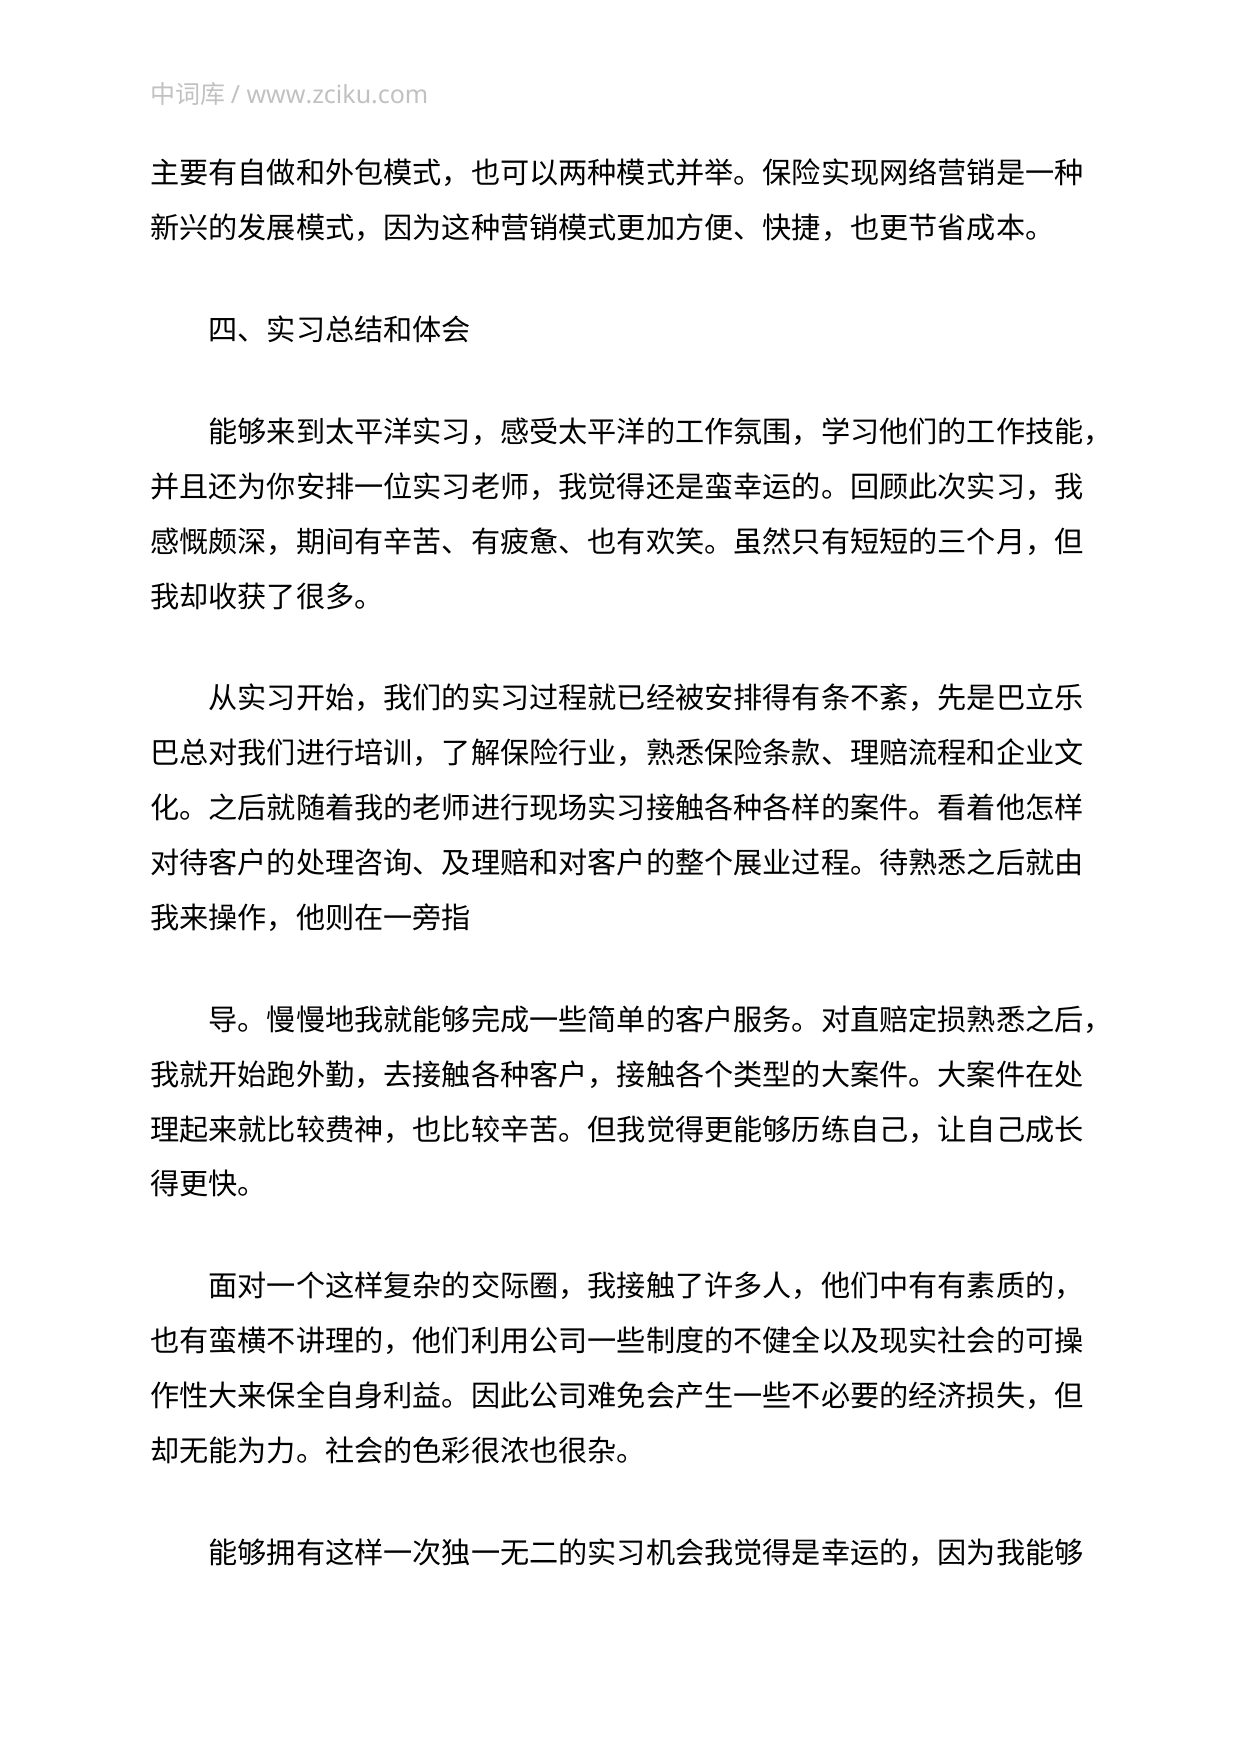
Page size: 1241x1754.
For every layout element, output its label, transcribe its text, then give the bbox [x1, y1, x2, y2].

text 导。慢慢地我就能够完成一些简单的客户服务。对直赔定损熟悉之后，我就开始跑外勤，去接触各种客户，接触各个类型的大案件。大案件在处理起来就比较费神，也比较辛苦。但我觉得更能够历练自己，让自己成长得更快。 [150, 996, 1090, 1203]
text 从实习开始，我们的实习过程就已经被安排得有条不紊，先是巴立乐巴总对我们进行培训，了解保险行业，熟悉保险条款、理赔流程和企业文化。之后就随着我的老师进行现场实习接触各种各样的案件。看着他怎样对待客户的处理咨询、及理赔和对客户的整个展业过程。待熟悉之后就由我来操作，他则在一旁指 [150, 675, 1090, 937]
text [150, 1529, 1090, 1571]
text 面对一个这样复杂的交际圈，我接触了许多人，他们中有有素质的，也有蛮横不讲理的，他们利用公司一些制度的不健全以及现实社会的可操作性大来保全自身利益。因此公司难免会产生一些不必要的经济损失，但却无能为力。社会的色彩很浓也很杂。 [150, 1263, 1090, 1470]
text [150, 150, 1090, 247]
text 能够来到太平洋实习，感受太平洋的工作氛围，学习他们的工作技能，并且还为你安排一位实习老师，我觉得还是蛮幸运的。回顾此次实习，我感慨颇深，期间有辛苦、有疲惫、也有欢笑。虽然只有短短的三个月，但我却收获了很多。 [150, 408, 1090, 615]
text 四、实习总结和体会 [150, 307, 1090, 349]
